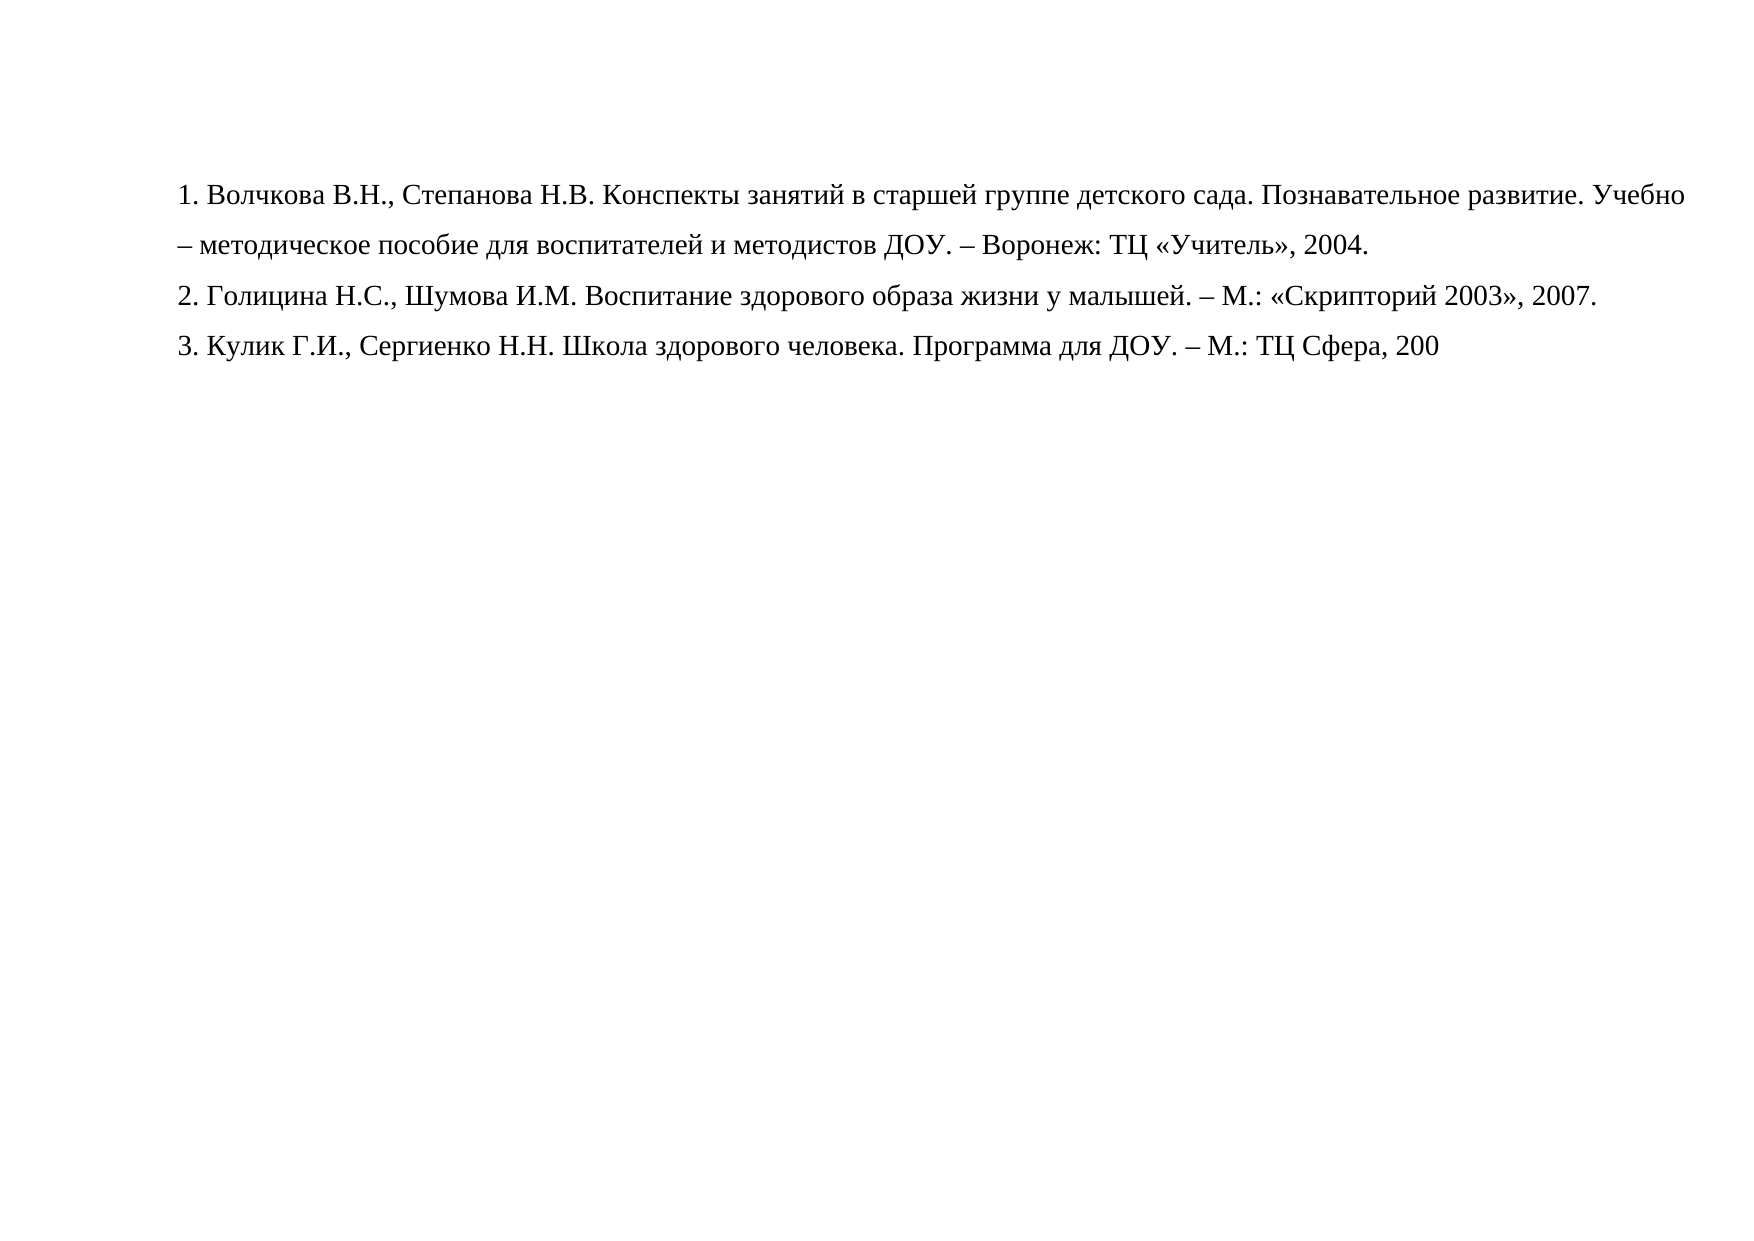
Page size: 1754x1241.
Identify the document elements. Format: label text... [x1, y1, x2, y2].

text 2. Голицина Н.С., Шумова И.М. Воспитание здорового образа жизни у малышей. – М.: «Скрипторий 2003», 2007. [177, 278, 1686, 311]
text 1. Волчкова В.Н., Степанова Н.В. Конспекты занятий в старшей группе детского сада. Познавательное развитие. Учебно – методическое пособие для воспитателей и методистов ДОУ. – Воронеж: ТЦ «Учитель», 2004. [177, 177, 1686, 261]
text 3. Кулик Г.И., Сергиенко Н.Н. Школа здорового человека. Программа для ДОУ. – М.: ТЦ Сфера, 200 [177, 328, 1686, 362]
